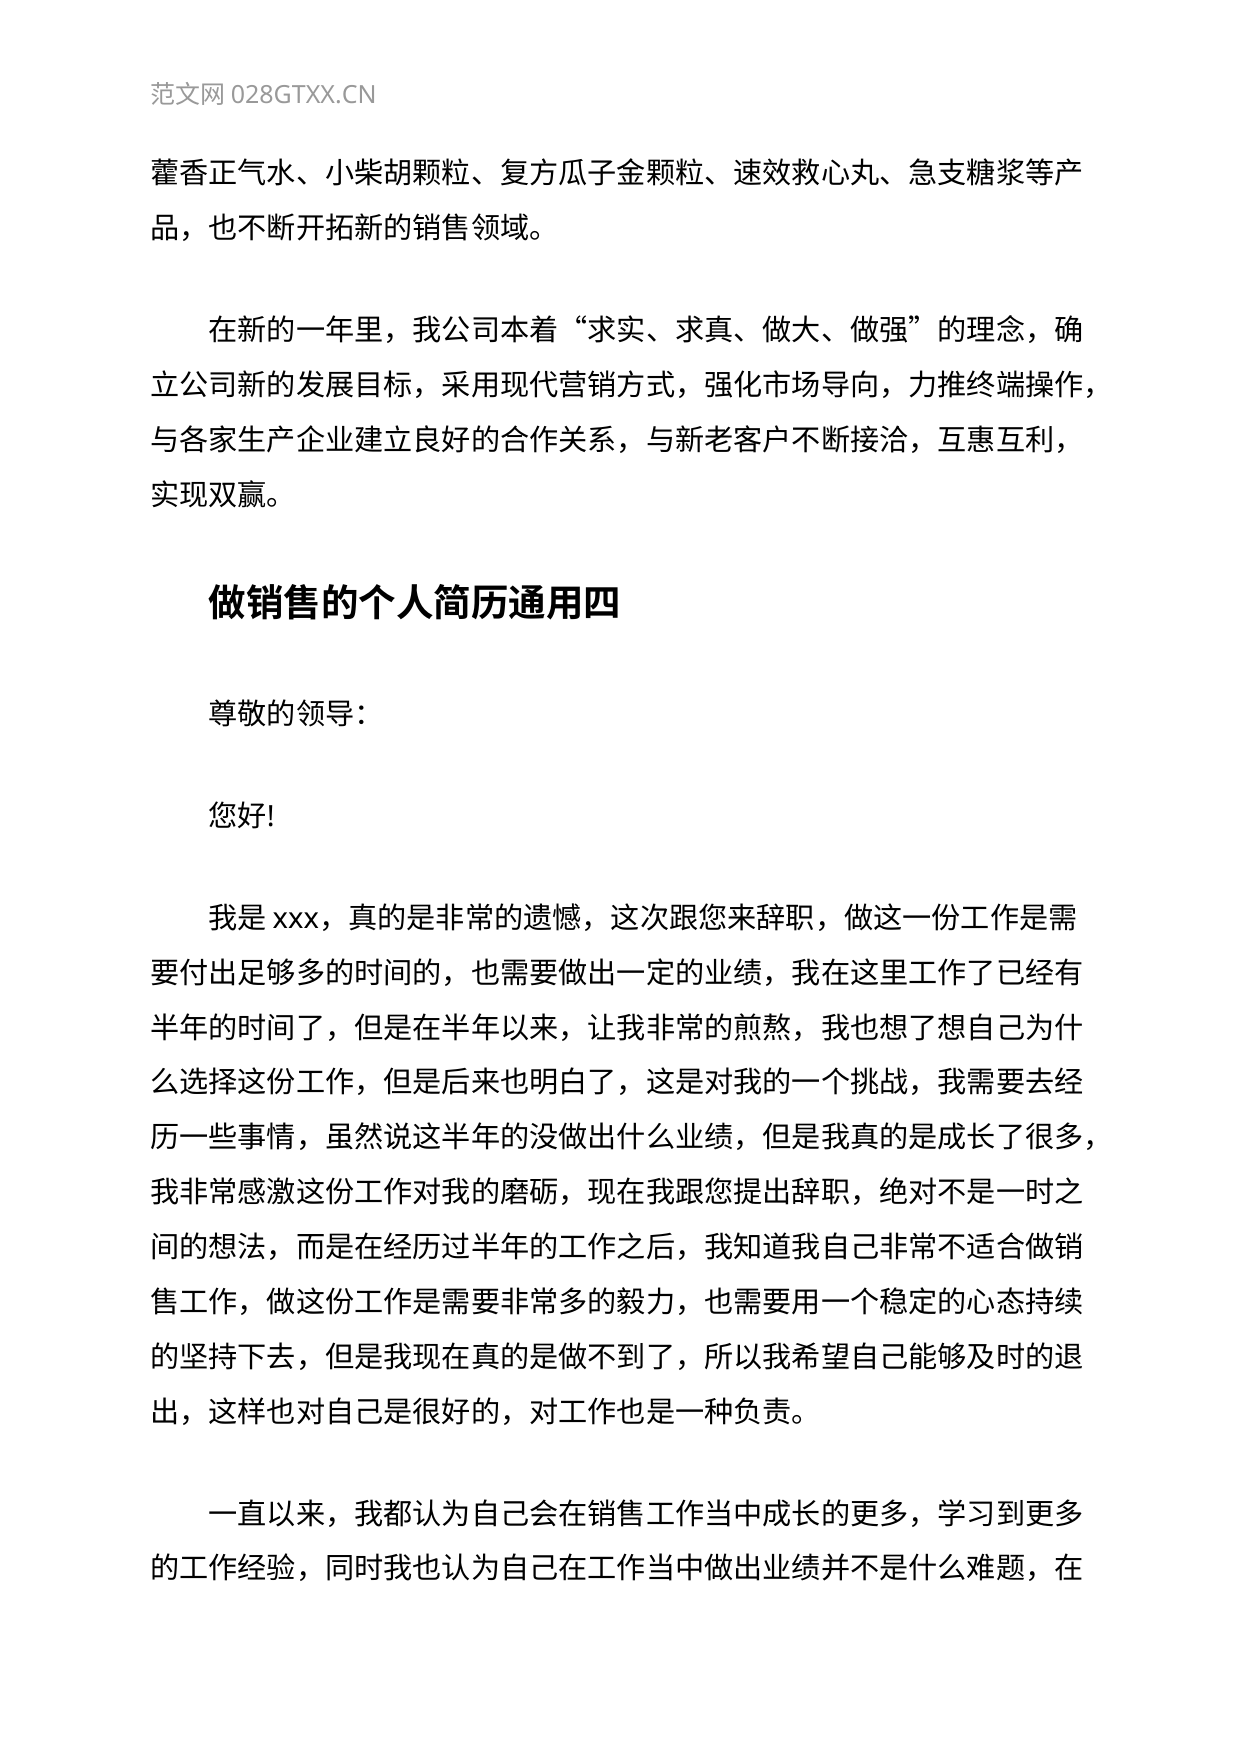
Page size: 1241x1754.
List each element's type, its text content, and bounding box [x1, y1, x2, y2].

text 在新的一年里，我公司本着“求实、求真、做大、做强”的理念，确立公司新的发展目标，采用现代营销方式，强化市场导向，力推终端操作，与各家生产企业建立良好的合作关系，与新老客户不断接洽，互惠互利，实现双赢。 [150, 307, 1090, 514]
text 尊敬的领导： [150, 691, 1090, 733]
text 您好! [150, 792, 1090, 835]
text 做销售的个人简历通用四 [150, 573, 1090, 627]
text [150, 1490, 1090, 1587]
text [150, 150, 1090, 247]
text 我是xxx，真的是非常的遗憾，这次跟您来辞职，做这一份工作是需要付出足够多的时间的，也需要做出一定的业绩，我在这里工作了已经有半年的时间了，但是在半年以来，让我非常的煎熬，我也想了想自己为什么选择这份工作，但是后来也明白了，这是对我的一个挑战，我需要去经历一些事情，虽然说这半年的没做出什么业绩，但是我真的是成长了很多，我非常感激这份工作对我的磨砺，现在我跟您提出辞职，绝对不是一时之间的想法，而是在经历过半年的工作之后，我知道我自己非常不适合做销售工作，做这份工作是需要非常多的毅力，也需要用一个稳定的心态持续的坚持下去，但是我现在真的是做不到了，所以我希望自己能够及时的退出，这样也对自己是很好的，对工作也是一种负责。 [150, 894, 1090, 1431]
